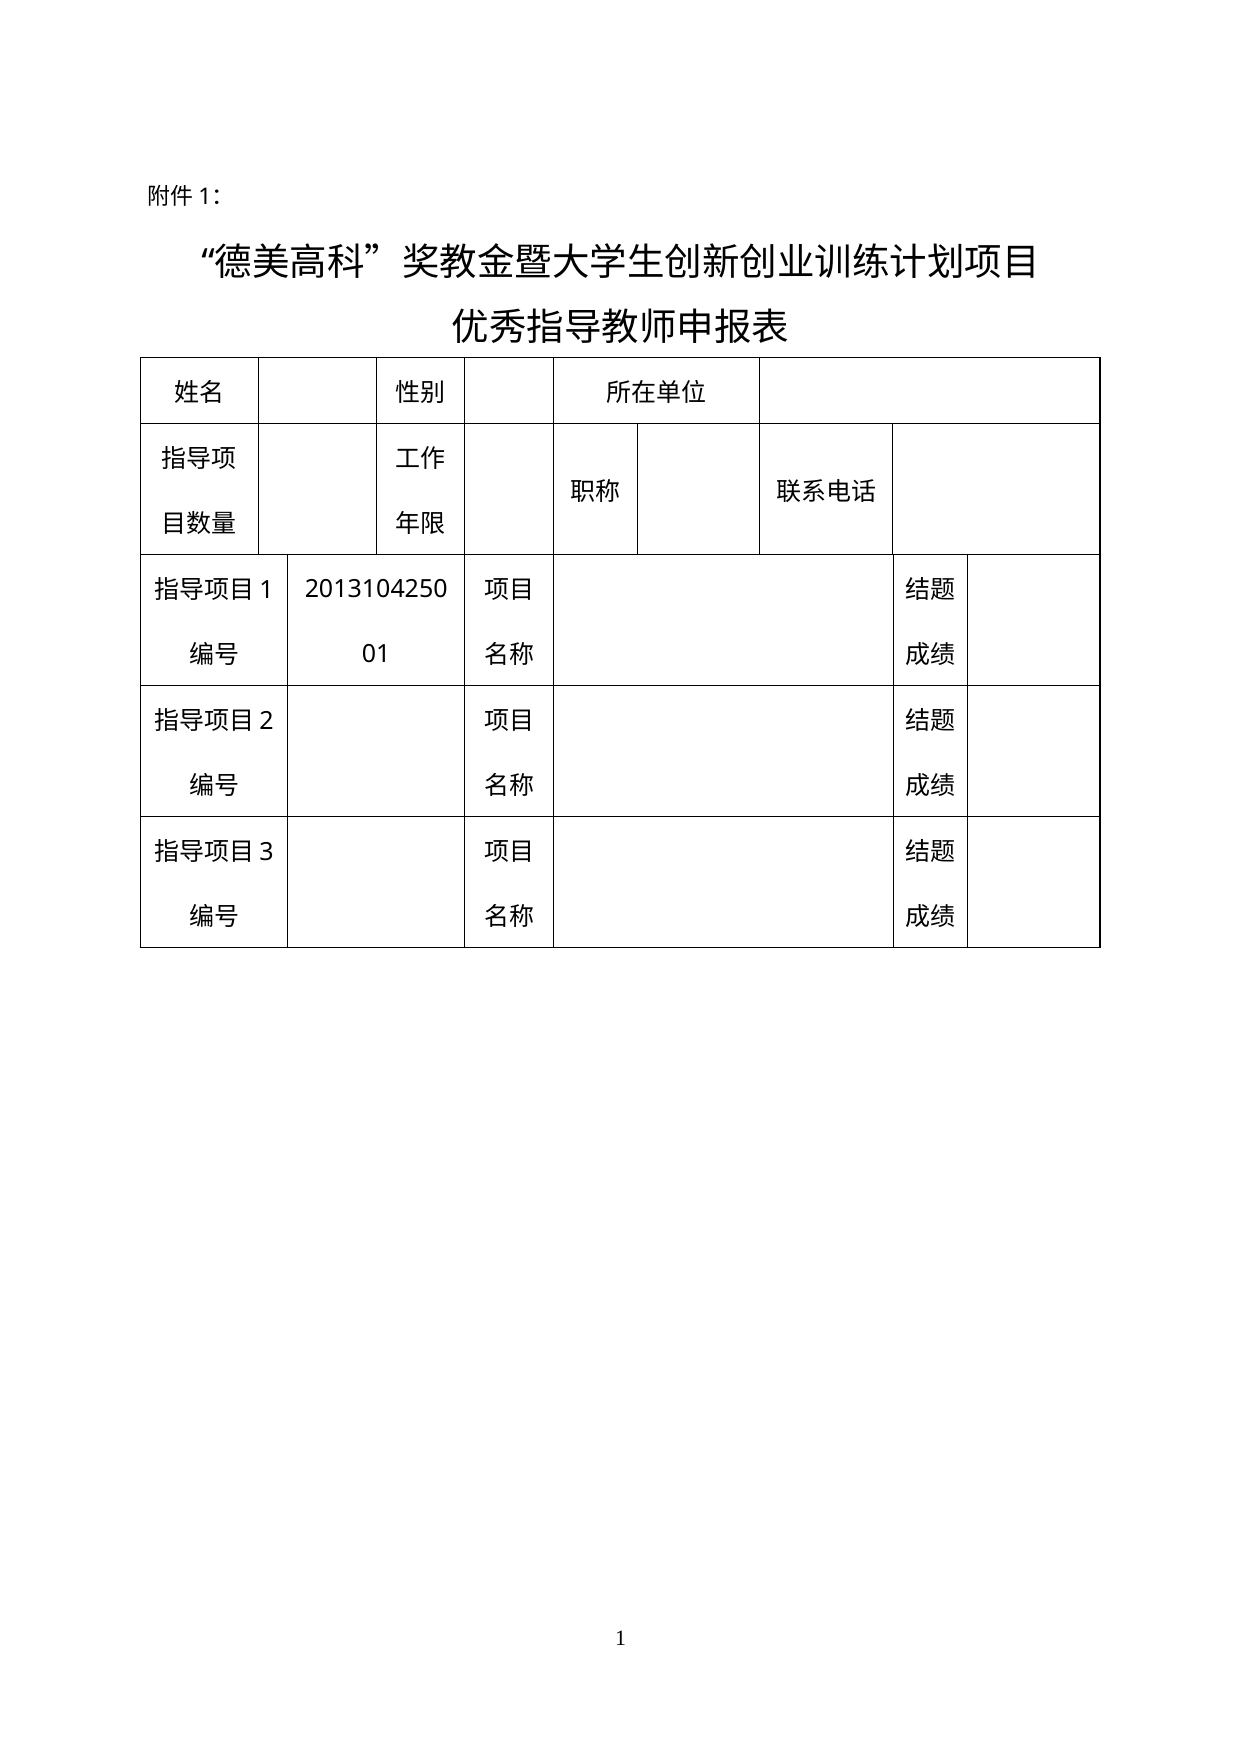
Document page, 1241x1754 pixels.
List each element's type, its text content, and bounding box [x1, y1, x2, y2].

text 优秀指导教师申报表 [148, 292, 1092, 357]
table_cell [554, 817, 893, 947]
table_cell 联系电话 [760, 424, 892, 554]
table_cell 结题成绩 [894, 555, 967, 685]
table_cell 指导项目2编号 [141, 686, 287, 816]
table_cell 指导项目1编号 [141, 555, 287, 685]
table_header 所在单位 [554, 358, 759, 423]
table_cell 指导项目3编号 [141, 817, 287, 947]
table_cell [554, 686, 893, 816]
text 附件1： [148, 162, 1092, 227]
table_cell [968, 817, 1099, 947]
table_cell 工作年限 [377, 424, 464, 554]
table_header [465, 358, 553, 423]
table_cell [465, 424, 553, 554]
table_cell [554, 555, 893, 685]
table_header [259, 358, 376, 423]
table_cell 201310425001 [288, 555, 464, 685]
table_header 性别 [377, 358, 464, 423]
table_cell 项目名称 [465, 686, 553, 816]
table_cell [259, 424, 376, 554]
table_cell 结题成绩 [894, 686, 967, 816]
table_cell [288, 686, 464, 816]
table_header [760, 358, 1099, 423]
table_cell 指导项目数量 [141, 424, 258, 554]
text “德美高科”奖教金暨大学生创新创业训练计划项目 [148, 227, 1092, 292]
table_cell [638, 424, 759, 554]
table_cell 职称 [554, 424, 637, 554]
table_cell [893, 424, 1099, 554]
table_cell [968, 555, 1099, 685]
table_cell 结题成绩 [894, 817, 967, 947]
table_cell 项目名称 [465, 555, 553, 685]
table_cell 项目名称 [465, 817, 553, 947]
table_header 姓名 [141, 358, 258, 423]
table_cell [288, 817, 464, 947]
table_cell [968, 686, 1099, 816]
